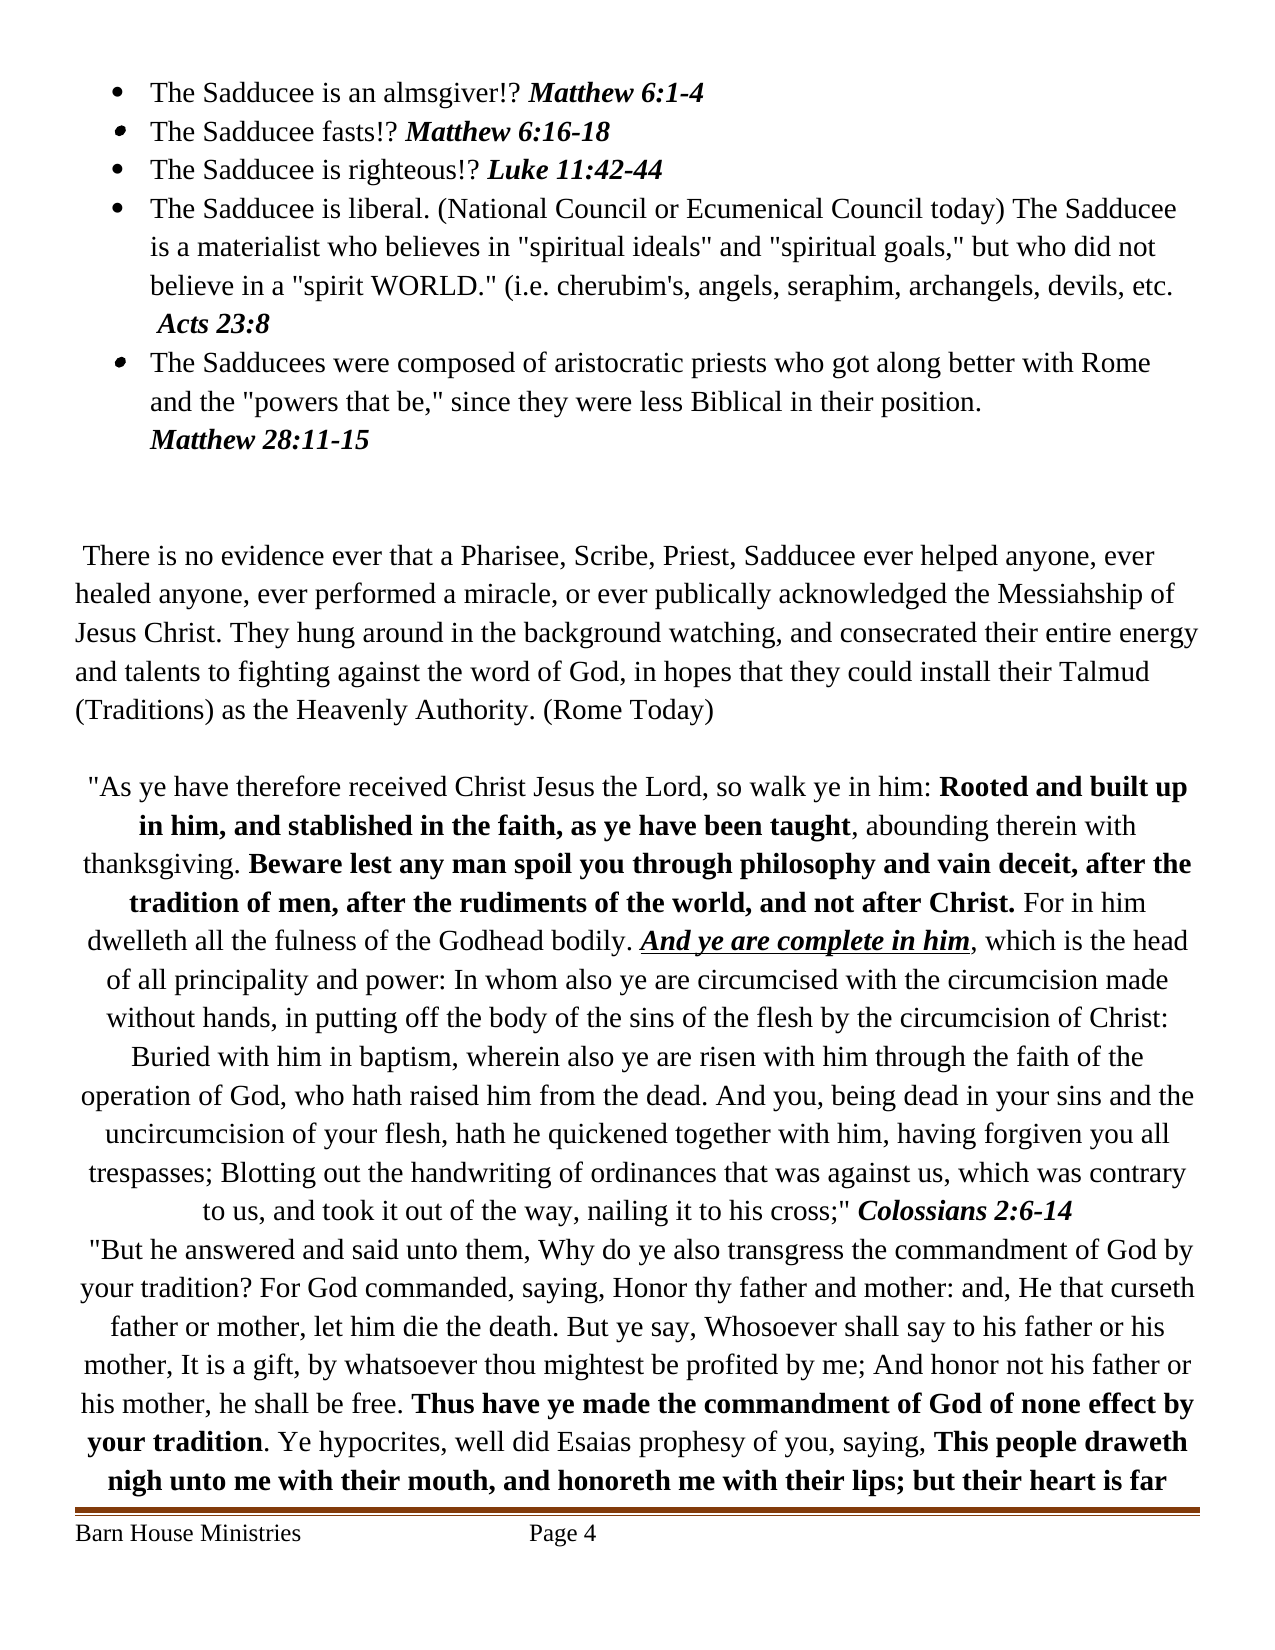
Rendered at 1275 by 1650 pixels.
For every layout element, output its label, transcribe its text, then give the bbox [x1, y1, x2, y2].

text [75, 1232, 1200, 1497]
list Acts 23:8 [150, 307, 1200, 340]
list The Sadducee is righteous!? Luke 11:42-44 [112, 152, 1200, 186]
text There is no evidence ever that a Pharisee, Scribe, Priest, Sadducee ever helped anyone, ever healed anyone, ever performed a miracle, or ever publically acknowledged the Messiahship of Jesus Christ. They hung around in the background watching, and consecrated their entire energy and talents to fighting against the word of God, in hopes that they could install their Talmud (Traditions) as the Heavenly Authority. (Rome Today) [75, 538, 1200, 726]
text "As ye have therefore received Christ Jesus the Lord, so walk ye in him: Rooted and built up in him, and stablished in the faith, as ye have been taught, abounding therein with thanksgiving. Beware lest any man spoil you through philosophy and vain deceit, after the tradition of men, after the rudiments of the world, and not after Christ. For in him dwelleth all the fulness of the Godhead bodily. And ye are complete in him, which is the head of all principality and power: In whom also ye are circumcised with the circumcision made without hands, in putting off the body of the sins of the flesh by the circumcision of Christ: Buried with him in baptism, wherein also ye are risen with him through the faith of the operation of God, who hath raised him from the dead. And you, being dead in your sins and the uncircumcision of your flesh, hath he quickened together with him, having forgiven you all trespasses; Blotting out the handwriting of ordinances that was against us, which was contrary to us, and took it out of the way, nailing it to his cross;" Colossians 2:6-14 [75, 769, 1200, 1227]
list Matthew 28:11-15 [150, 422, 1200, 456]
list The Sadducees were composed of aristocratic priests who got along better with Rome and the "powers that be," since they were less Biblical in their position. [112, 345, 1200, 417]
list The Sadducee is liberal. (National Council or Ecumenical Council today) The Sadducee is a materialist who believes in "spiritual ideals" and "spiritual goals," but who did not believe in a "spirit WORLD." (i.e. cherubim's, angels, seraphim, archangels, devils, etc. [112, 191, 1200, 302]
list The Sadducee is an almsgiver!? Matthew 6:1-4 [112, 75, 1200, 109]
list The Sadducee fasts!? Matthew 6:16-18 [112, 114, 1200, 147]
